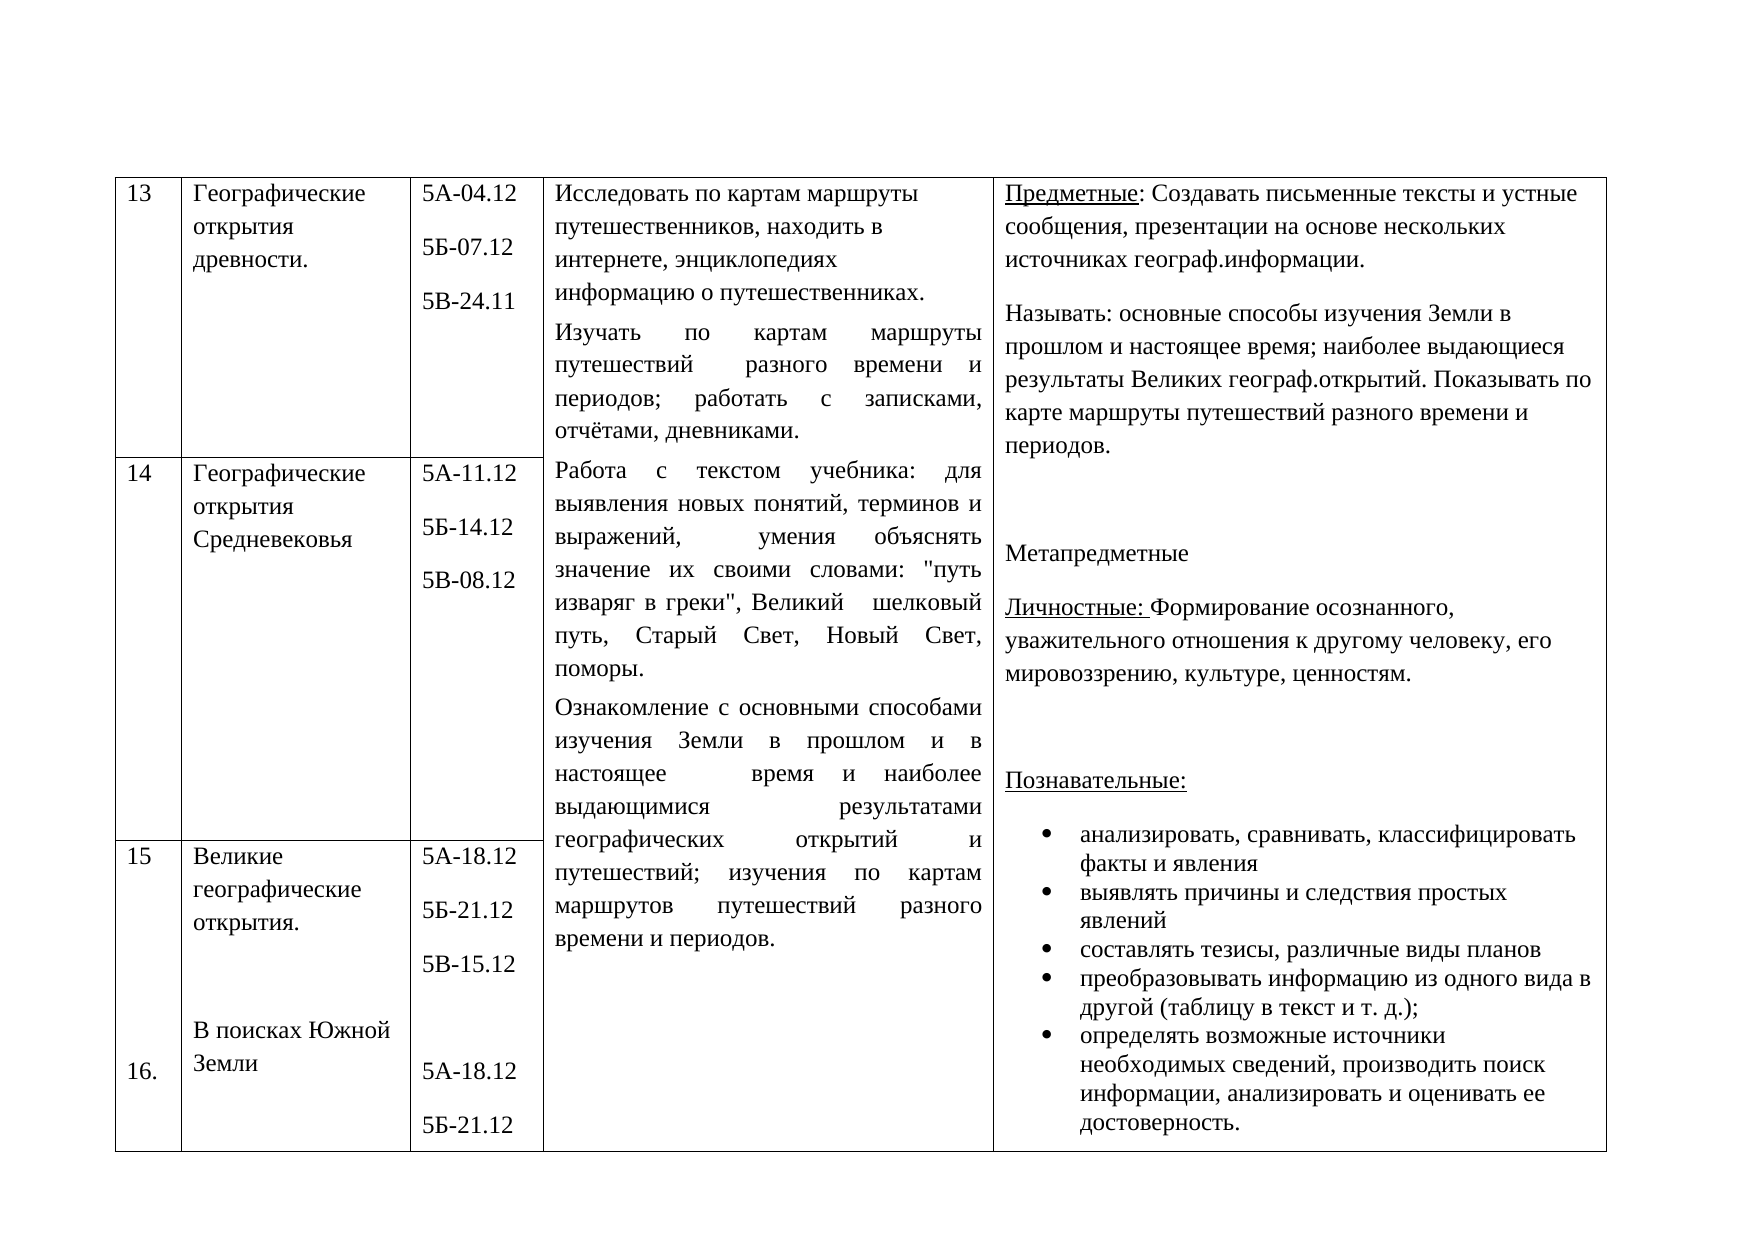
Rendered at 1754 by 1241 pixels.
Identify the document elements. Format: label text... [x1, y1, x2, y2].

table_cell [182, 841, 410, 1151]
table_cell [411, 841, 543, 1151]
table_cell Предметные: Создавать письменные тексты и устные сообщения, презентации на основе нескольких источниках географ.информации. Называть: основные способы изучения Земли в прошлом и настоящее время; наиболее выдающиеся результаты Великих географ.открытий. Показывать по карте маршруты путешествий разного времени и периодов. Метапредметные Личностные: Формирование осознанного, уважительного отношения к другому человеку, его мировоззрению, культуре, ценностям. Познавательные: анализировать, сравнивать, классифицировать факты и явления выявлять причины и следствия простых явлений составлять тезисы, различные виды планов преобразовывать информацию из одного вида в другой (таблицу в текст и т. д.); определять возможные источники необходимых сведений, производить поиск информации, анализировать и оценивать ее достоверность. Личностные:воспитание российской гражданской идентичности: патриотизма, уважения к Отечеству, осознанному отношению к прошлому и настоящему многонационального народа России; [994, 178, 1606, 1151]
table_cell Исследовать по картам маршруты путешественников, находить в интернете, энциклопедиях информацию о путешественниках. Изучать по картам маршруты путешествий разного времени и периодов; работать с записками, отчётами, дневниками. Работа с текстом учебника: для выявления новых понятий, терминов и выражений, умения объяснять значение их своими словами: "путь изваряг в греки", Великий шелковый путь, Старый Свет, Новый Свет, поморы. Ознакомление с основными способами изучения Земли в прошлом и в настоящее время и наиболее выдающимися результатами географических открытий и путешествий; изучения по картам маршрутов путешествий разного времени и периодов. [544, 178, 993, 1151]
table_cell 14 [116, 458, 181, 840]
table_cell 5А-11.12 5Б-14.12 5В-08.12 [411, 458, 543, 840]
table_cell 13 [116, 178, 181, 457]
table_cell 15 16. 17. [116, 841, 181, 1151]
table_cell Географические открытия древности. [182, 178, 410, 457]
table_cell Географические открытия Средневековья [182, 458, 410, 840]
table_cell 5А-04.12 5Б-07.12 5В-24.11 [411, 178, 543, 457]
